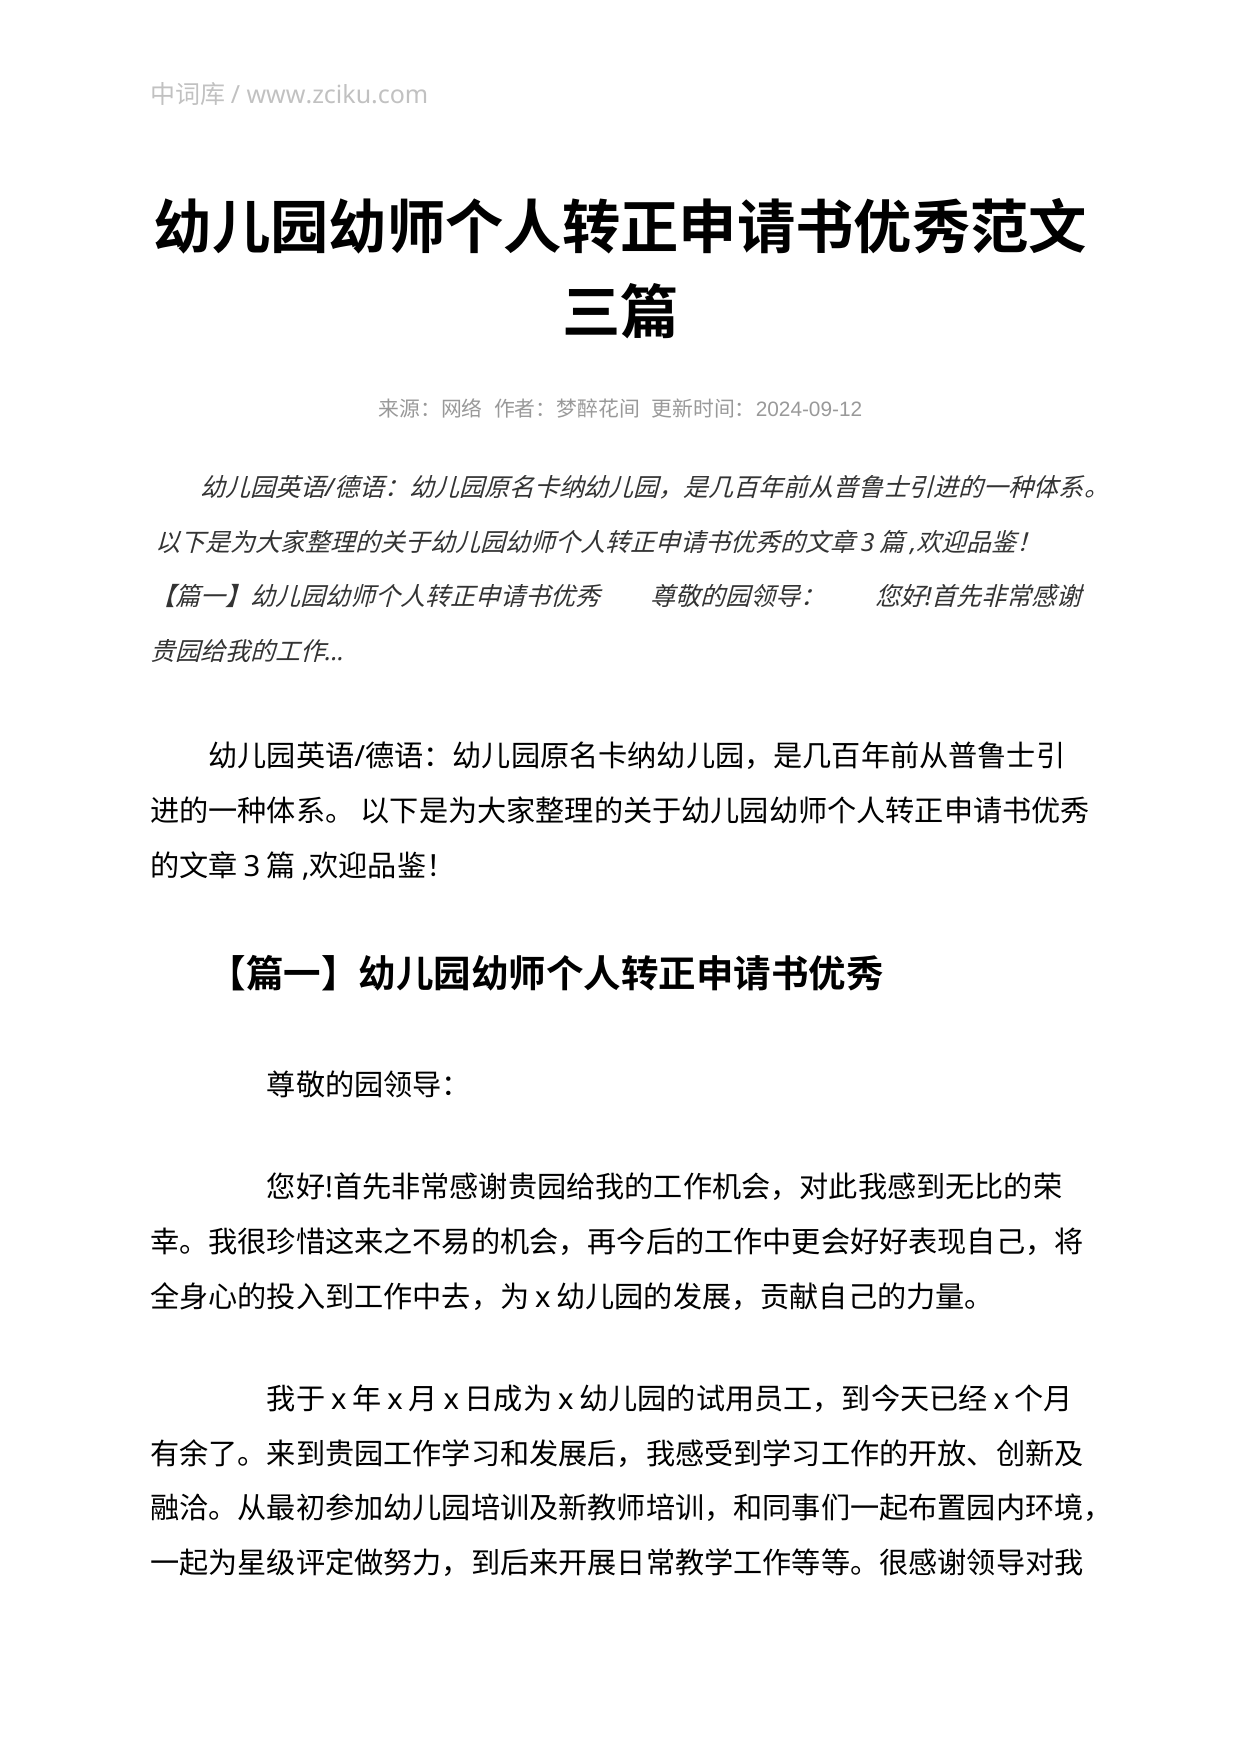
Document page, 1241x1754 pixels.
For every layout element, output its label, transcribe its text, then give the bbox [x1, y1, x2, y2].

text 您好!首先非常感谢贵园给我的工作机会，对此我感到无比的荣幸。我很珍惜这来之不易的机会，再今后的工作中更会好好表现自己，将全身心的投入到工作中去，为x幼儿园的发展，贡献自己的力量。 [150, 1163, 1090, 1316]
text 幼儿园英语/德语：幼儿园原名卡纳幼儿园，是几百年前从普鲁士引进的一种体系。 以下是为大家整理的关于幼儿园幼师个人转正申请书优秀的文章3篇 ,欢迎品鉴！ [150, 732, 1090, 884]
text 来源：网络 作者：梦醉花间 更新时间：2024-09-12 [150, 397, 1090, 421]
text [150, 1375, 1090, 1582]
subtitle 幼儿园幼师个人转正申请书优秀范文三篇 [150, 181, 1090, 350]
text 尊敬的园领导： [150, 1062, 1090, 1104]
text 幼儿园英语/德语：幼儿园原名卡纳幼儿园，是几百年前从普鲁士引进的一种体系。 以下是为大家整理的关于幼儿园幼师个人转正申请书优秀的文章3篇 ,欢迎品鉴！【篇一】幼儿园幼师个人转正申请书优秀 尊敬的园领导： 您好!首先非常感谢贵园给我的工作... [150, 468, 1090, 667]
text 【篇一】幼儿园幼师个人转正申请书优秀 [150, 944, 1090, 998]
